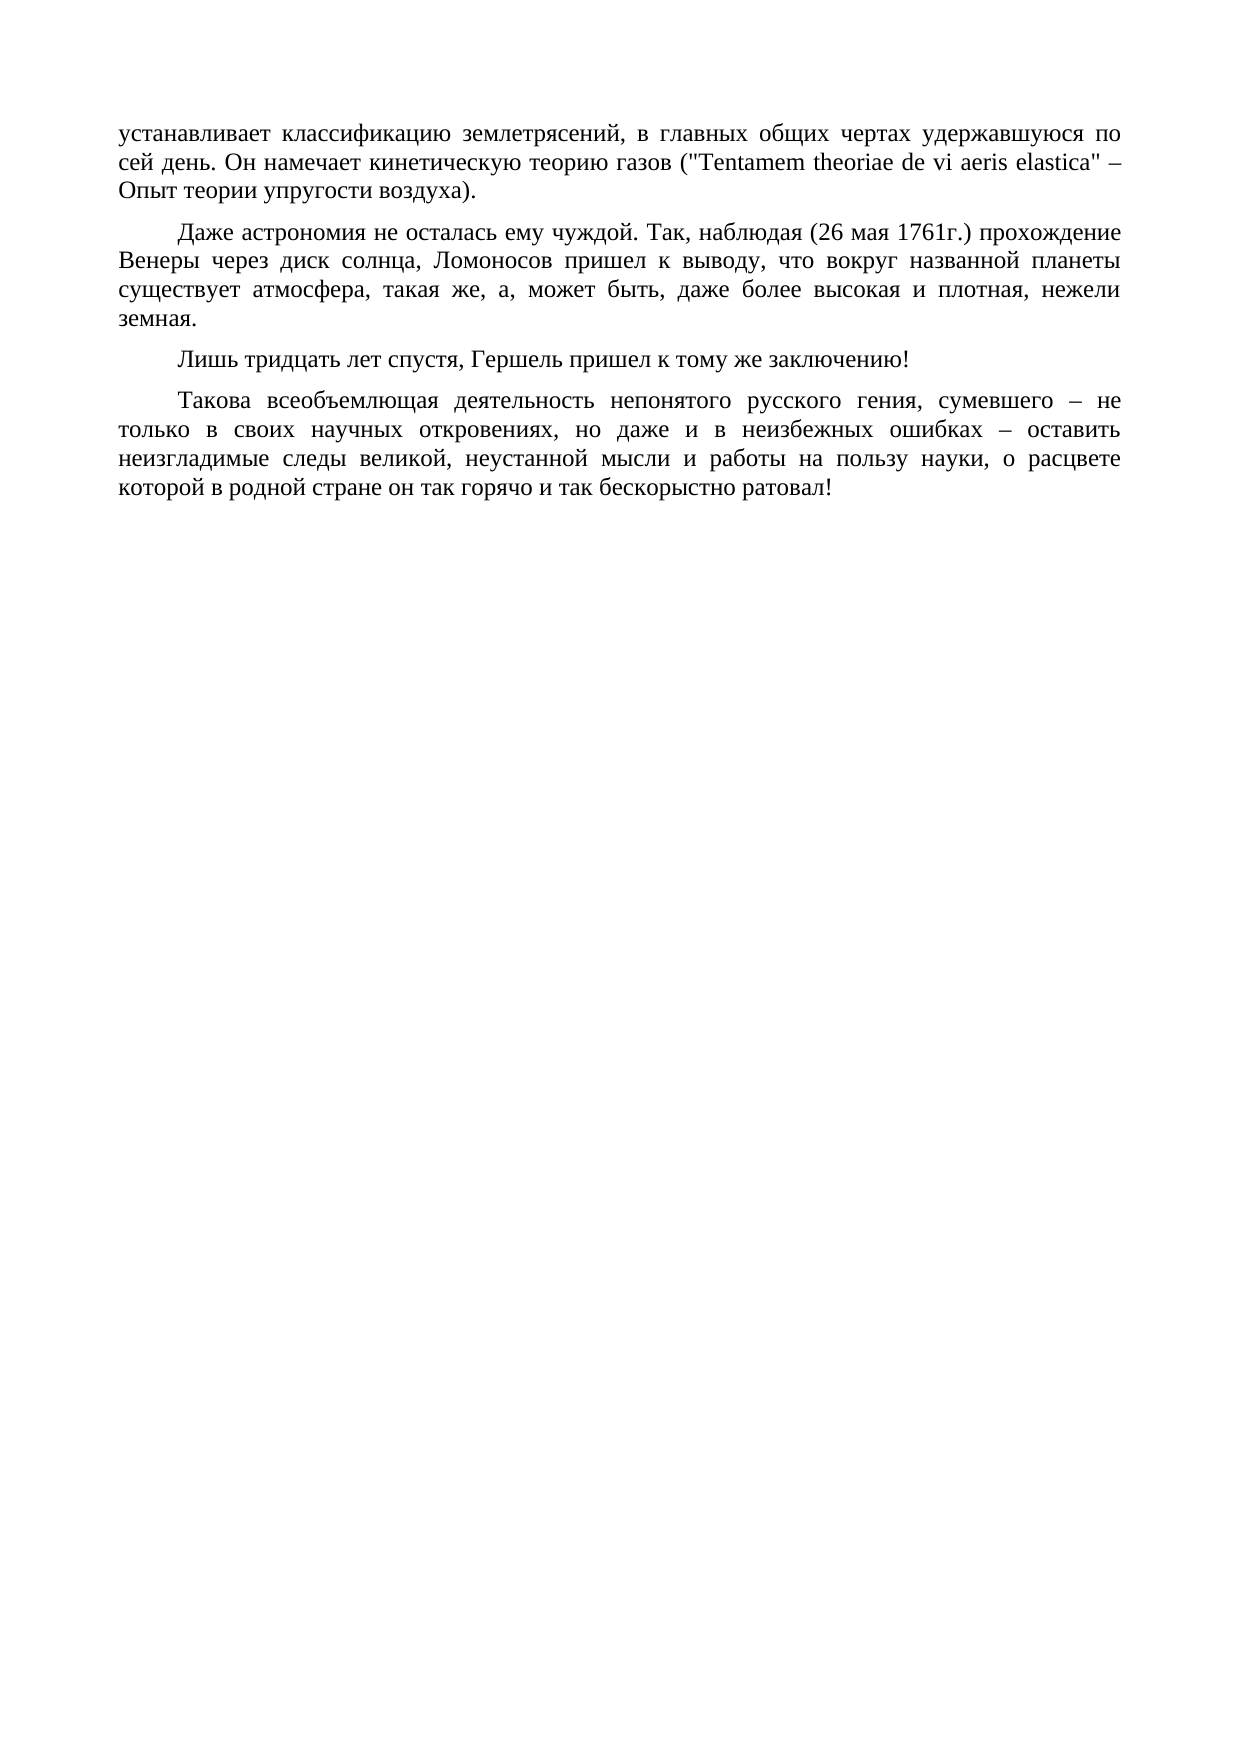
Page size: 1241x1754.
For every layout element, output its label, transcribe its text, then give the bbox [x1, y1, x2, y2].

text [118, 118, 1122, 204]
text Лишь тридцать лет спустя, Гершель пришел к тому же заключению! [118, 344, 1122, 373]
text Такова всеобъемлющая деятельность непонятого русского гения, сумевшего – не только в своих научных откровениях, но даже и в неизбежных ошибках – оставить неизгладимые следы великой, неустанной мысли и работы на пользу науки, о расцвете которой в родной стране он так горячо и так бескорыстно ратовал! [118, 386, 1122, 501]
text Даже астрономия не осталась ему чуждой. Так, наблюдая (26 мая 1761г.) прохождение Венеры через диск солнца, Ломоносов пришел к выводу, что вокруг названной планеты существует атмосфера, такая же, а, может быть, даже более высокая и плотная, нежели земная. [118, 217, 1122, 332]
